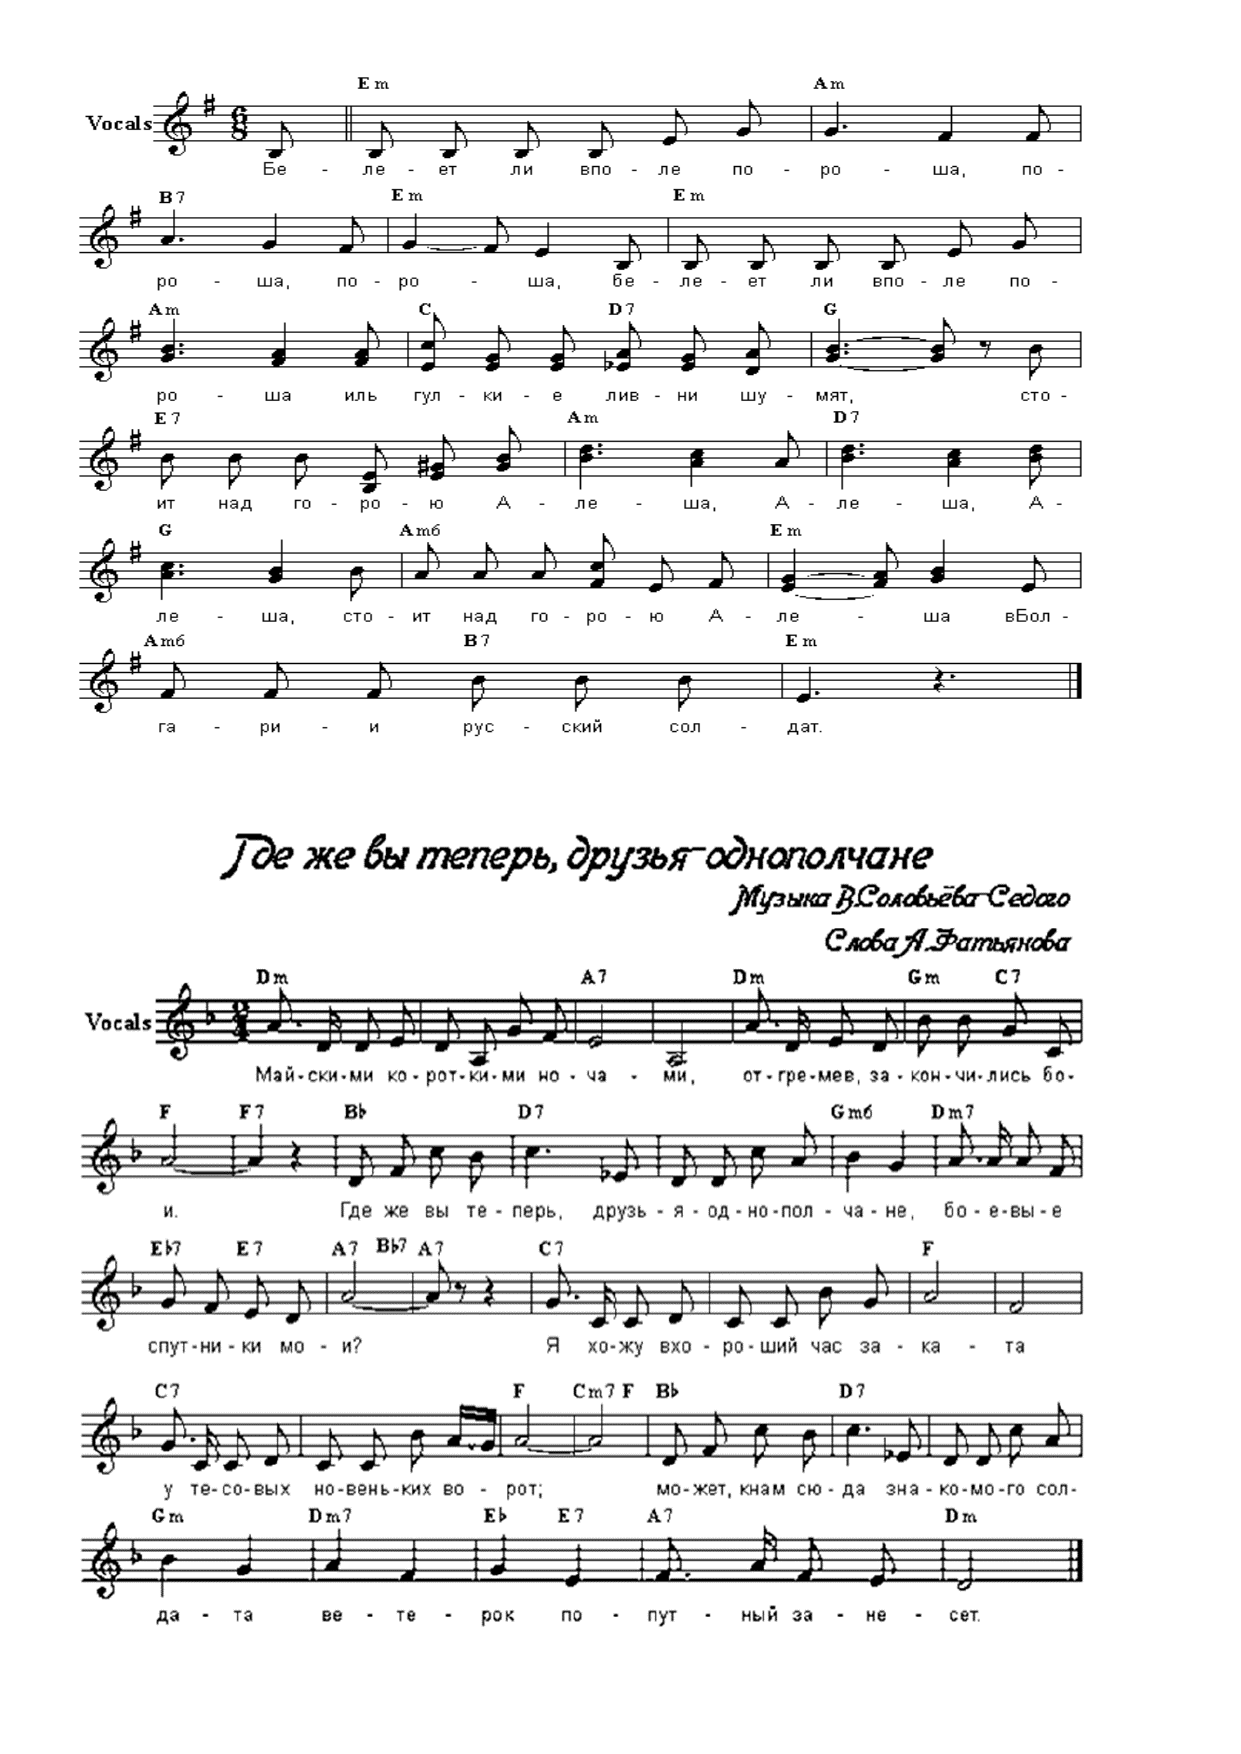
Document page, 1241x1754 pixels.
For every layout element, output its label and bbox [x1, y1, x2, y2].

picture [75, 832, 1088, 1630]
